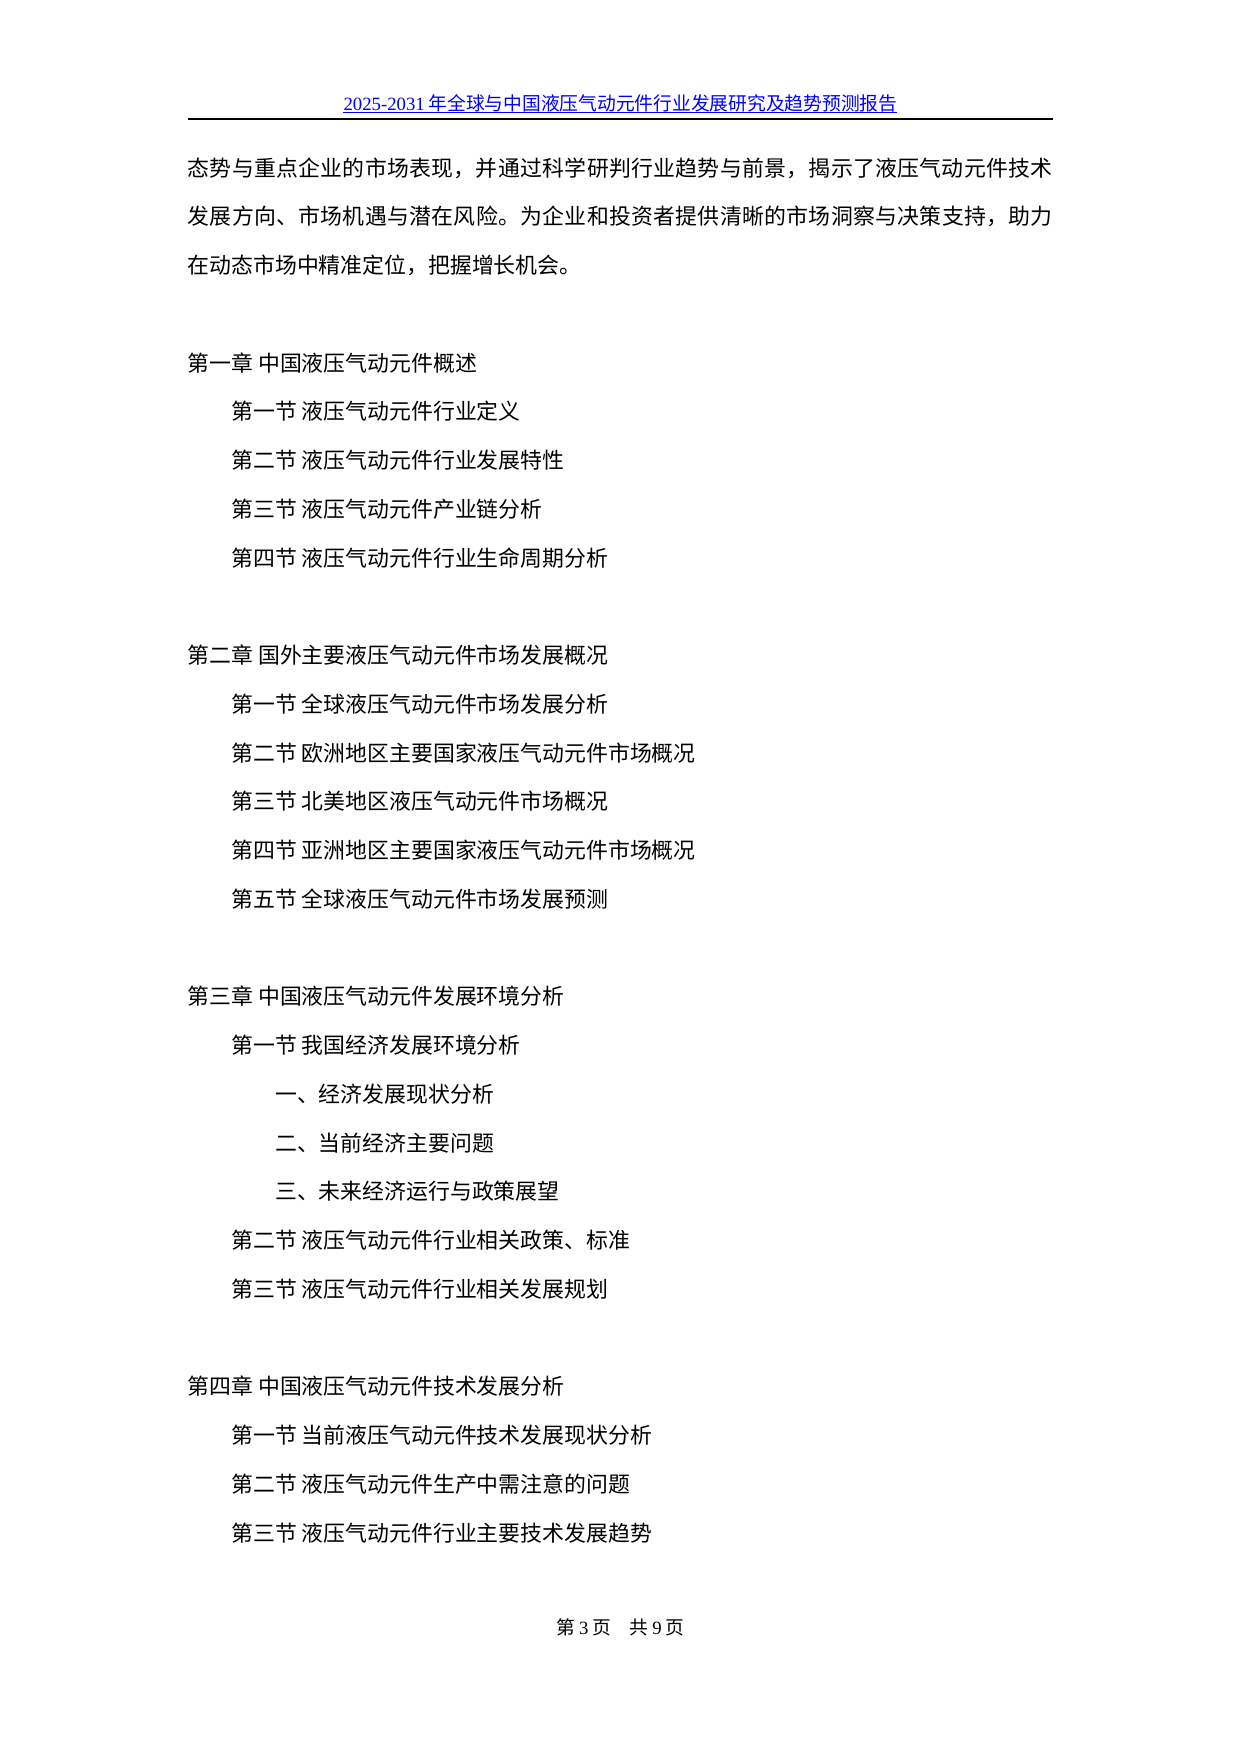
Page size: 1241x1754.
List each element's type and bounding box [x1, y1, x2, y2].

text [187, 150, 1053, 1548]
